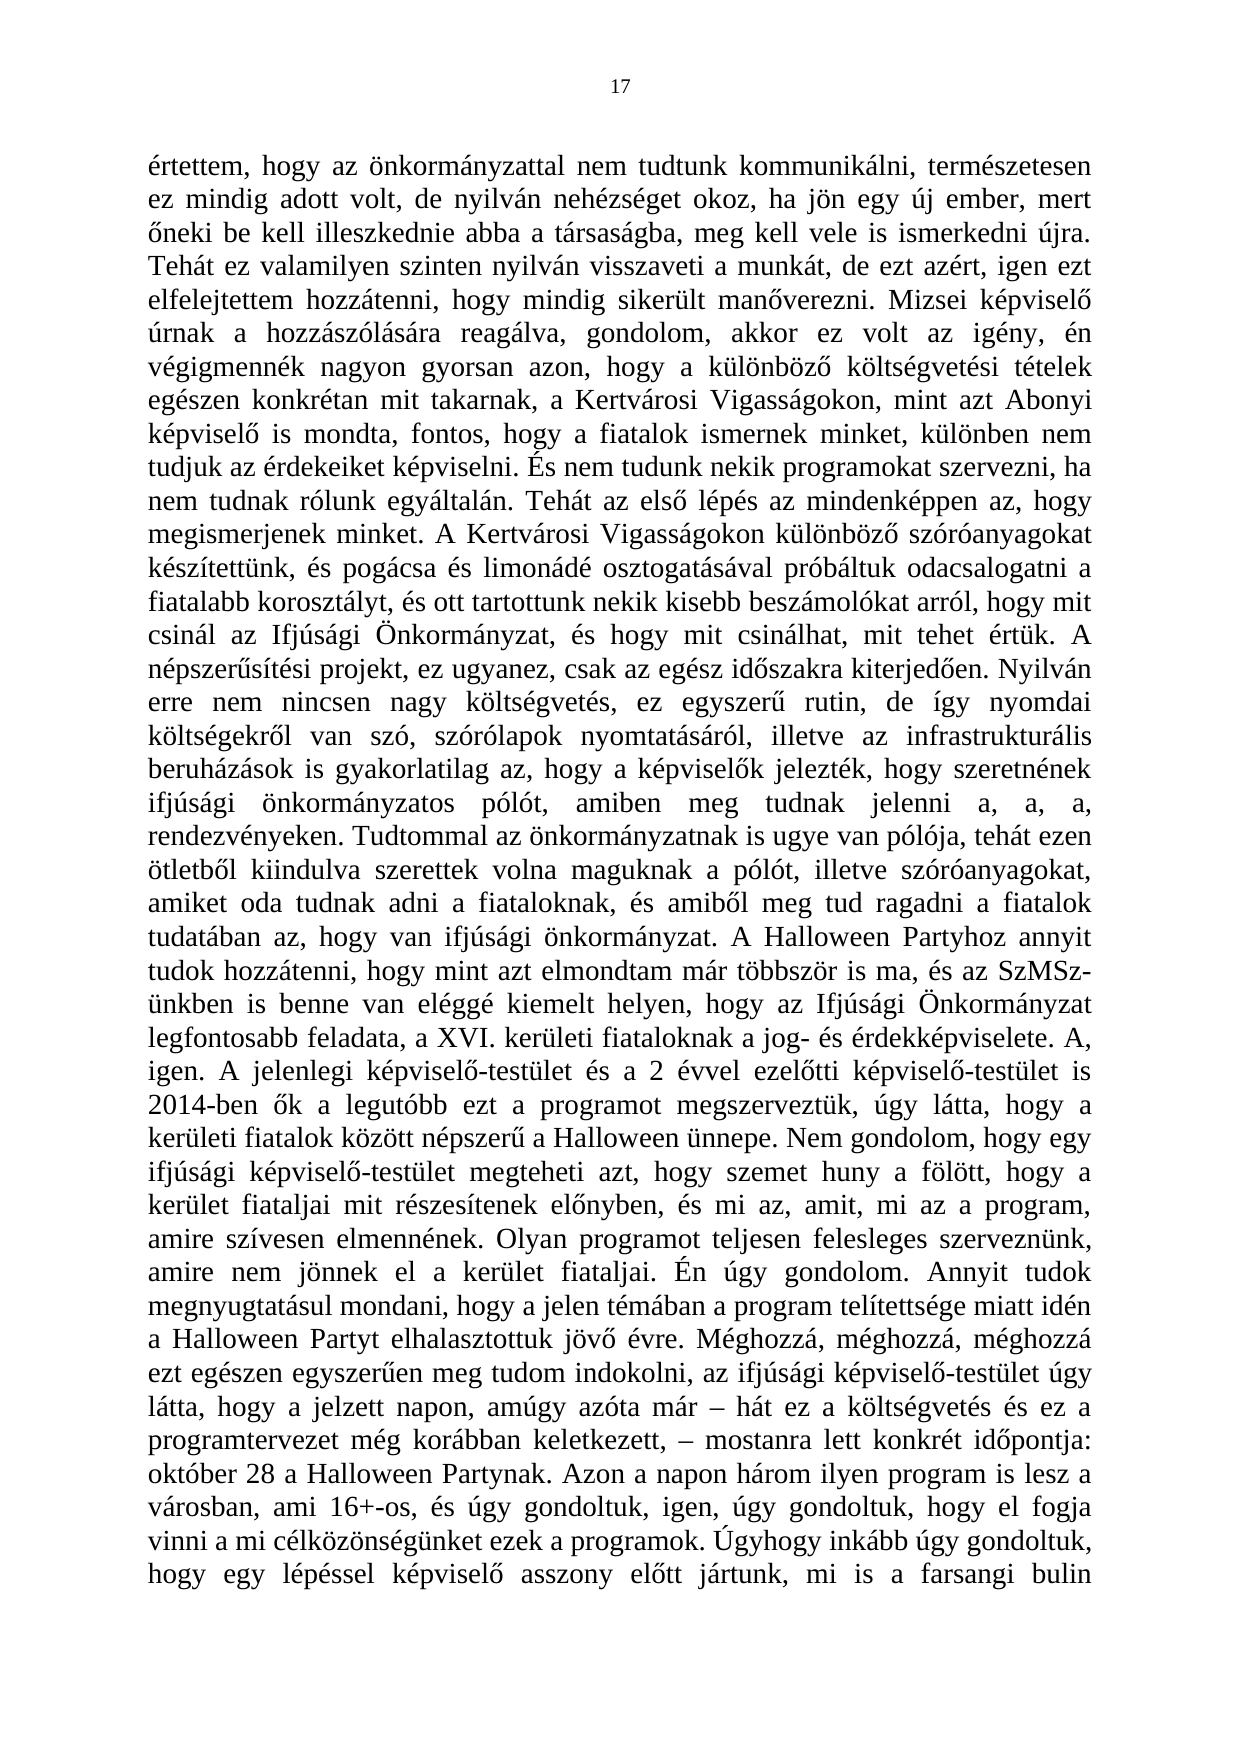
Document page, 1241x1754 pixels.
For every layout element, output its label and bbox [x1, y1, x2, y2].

text [148, 148, 1093, 1590]
